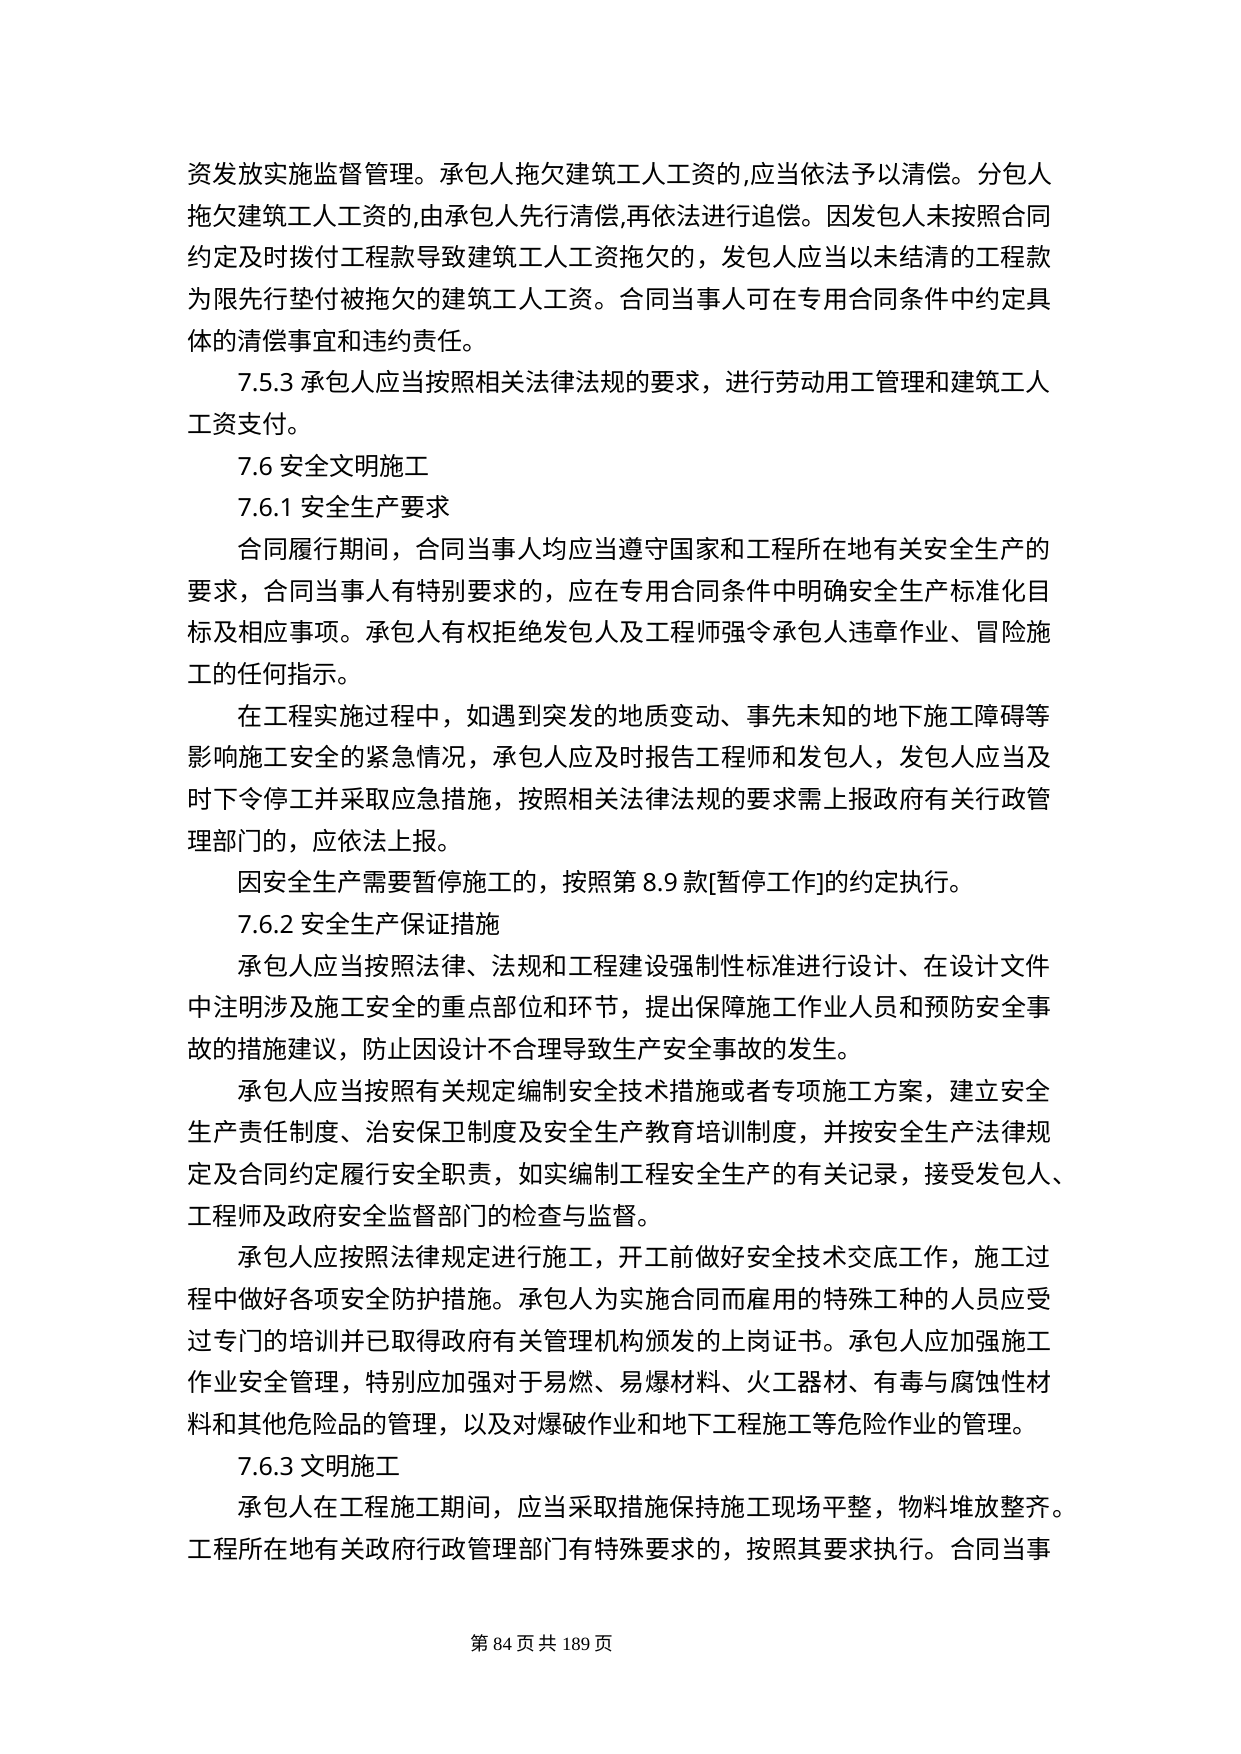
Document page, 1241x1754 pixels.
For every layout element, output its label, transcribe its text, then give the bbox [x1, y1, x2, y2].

list 7.6.1 安全生产要求 [187, 483, 1053, 525]
list 7.6.2 安全生产保证措施 [187, 900, 1053, 942]
text 承包人应当按照法律、法规和工程建设强制性标准进行设计、在设计文件中注明涉及施工安全的重点部位和环节，提出保障施工作业人员和预防安全事故的措施建议，防止因设计不合理导致生产安全事故的发生。 [187, 942, 1053, 1067]
text 合同履行期间，合同当事人均应当遵守国家和工程所在地有关安全生产的要求，合同当事人有特别要求的，应在专用合同条件中明确安全生产标准化目标及相应事项。承包人有权拒绝发包人及工程师强令承包人违章作业、冒险施工的任何指示。 [187, 525, 1053, 692]
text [187, 1483, 1053, 1567]
text 在工程实施过程中，如遇到突发的地质变动、事先未知的地下施工障碍等影响施工安全的紧急情况，承包人应及时报告工程师和发包人，发包人应当及时下令停工并采取应急措施，按照相关法律法规的要求需上报政府有关行政管理部门的，应依法上报。 [187, 692, 1053, 858]
text 因安全生产需要暂停施工的，按照第8.9款[暂停工作]的约定执行。 [187, 858, 1053, 900]
list 7.6.3 文明施工 [187, 1442, 1053, 1483]
text 承包人应当按照有关规定编制安全技术措施或者专项施工方案，建立安全生产责任制度、治安保卫制度及安全生产教育培训制度，并按安全生产法律规定及合同约定履行安全职责，如实编制工程安全生产的有关记录，接受发包人、工程师及政府安全监督部门的检查与监督。 [187, 1067, 1053, 1233]
list 7.5.3 承包人应当按照相关法律法规的要求，进行劳动用工管理和建筑工人工资支付。 [187, 358, 1053, 442]
text 承包人应按照法律规定进行施工，开工前做好安全技术交底工作，施工过程中做好各项安全防护措施。承包人为实施合同而雇用的特殊工种的人员应受过专门的培训并已取得政府有关管理机构颁发的上岗证书。承包人应加强施工作业安全管理，特别应加强对于易燃、易爆材料、火工器材、有毒与腐蚀性材料和其他危险品的管理，以及对爆破作业和地下工程施工等危险作业的管理。 [187, 1233, 1053, 1442]
list 7.6 安全文明施工 [187, 442, 1053, 483]
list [187, 150, 1053, 358]
